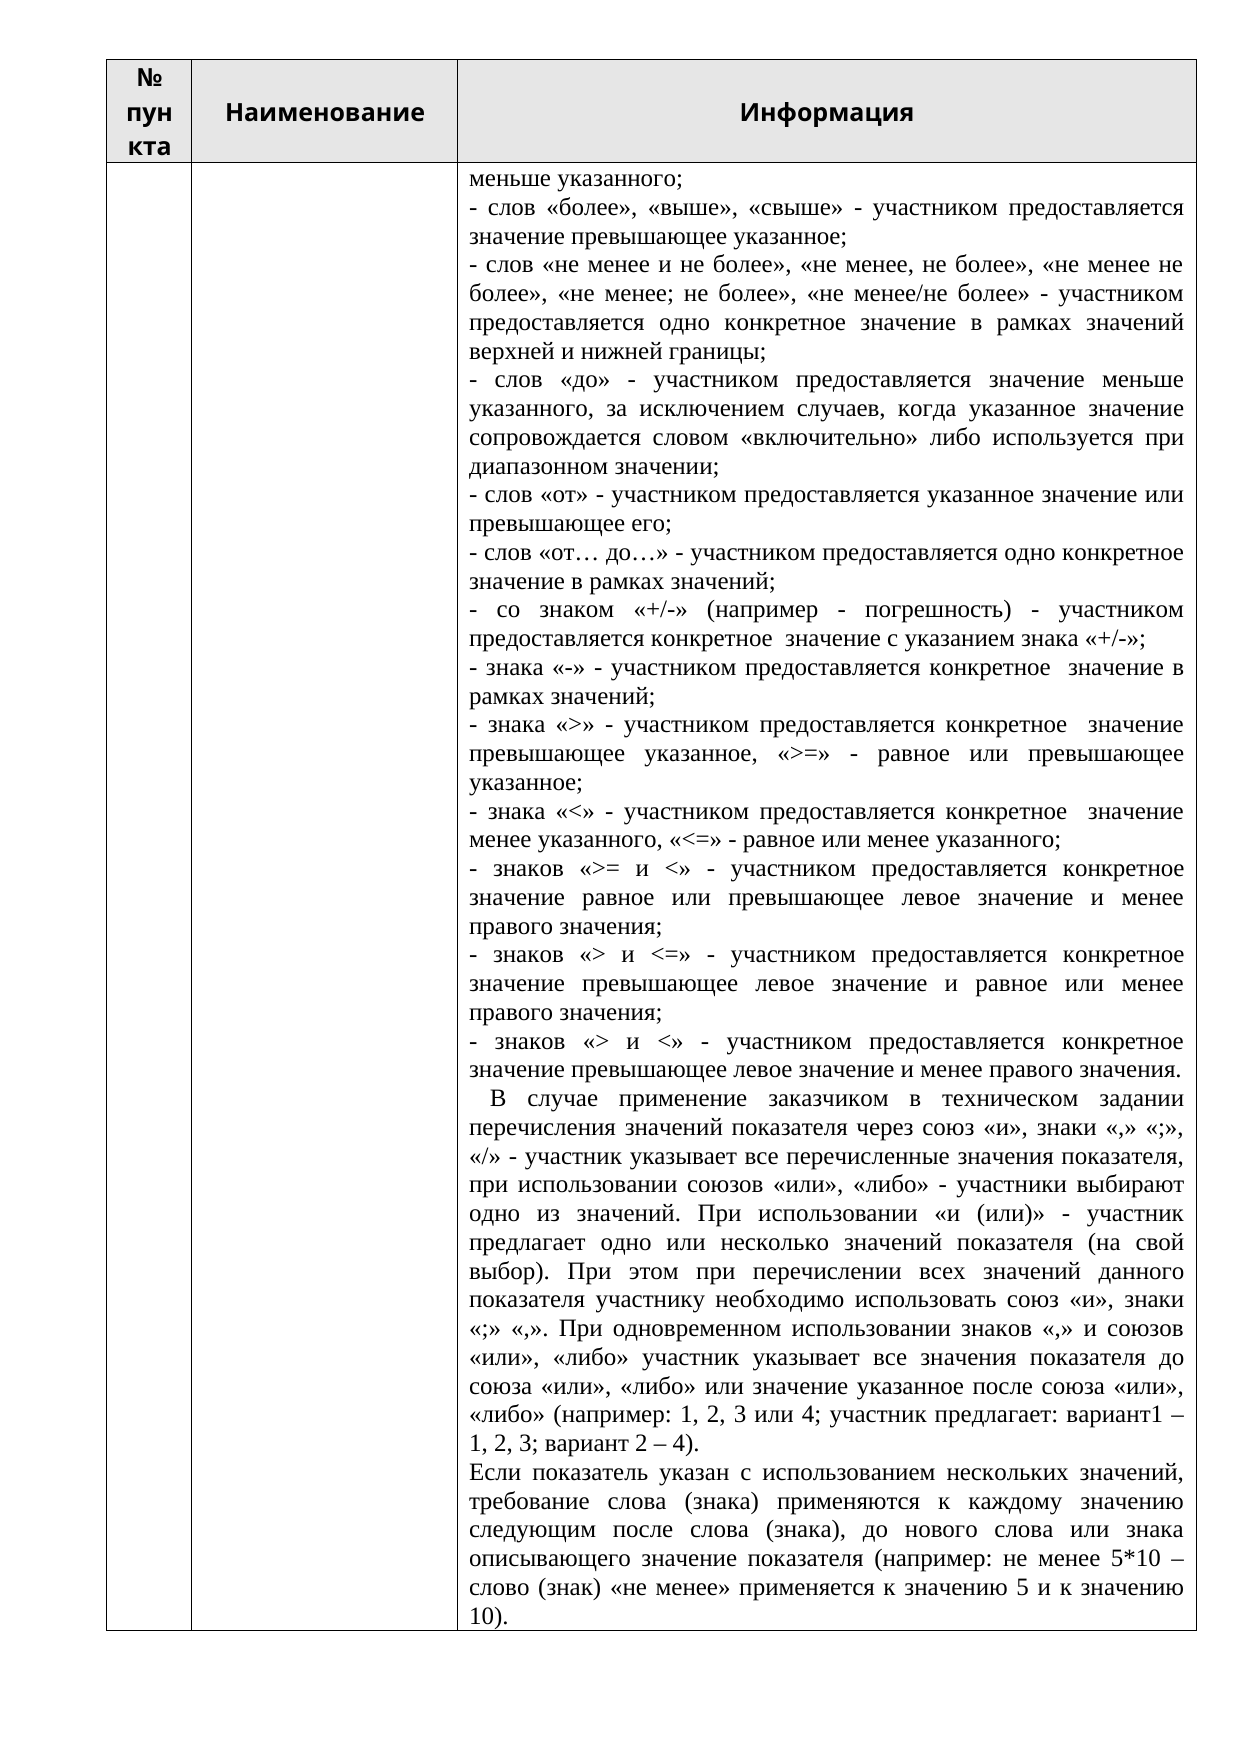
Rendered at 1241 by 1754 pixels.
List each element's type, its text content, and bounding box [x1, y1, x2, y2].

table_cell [458, 163, 1196, 1629]
table_header № пункта [107, 60, 191, 162]
table_cell [107, 163, 191, 1629]
table_header Наименование [192, 60, 457, 162]
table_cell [192, 163, 457, 1629]
table_header Информация [458, 60, 1196, 162]
